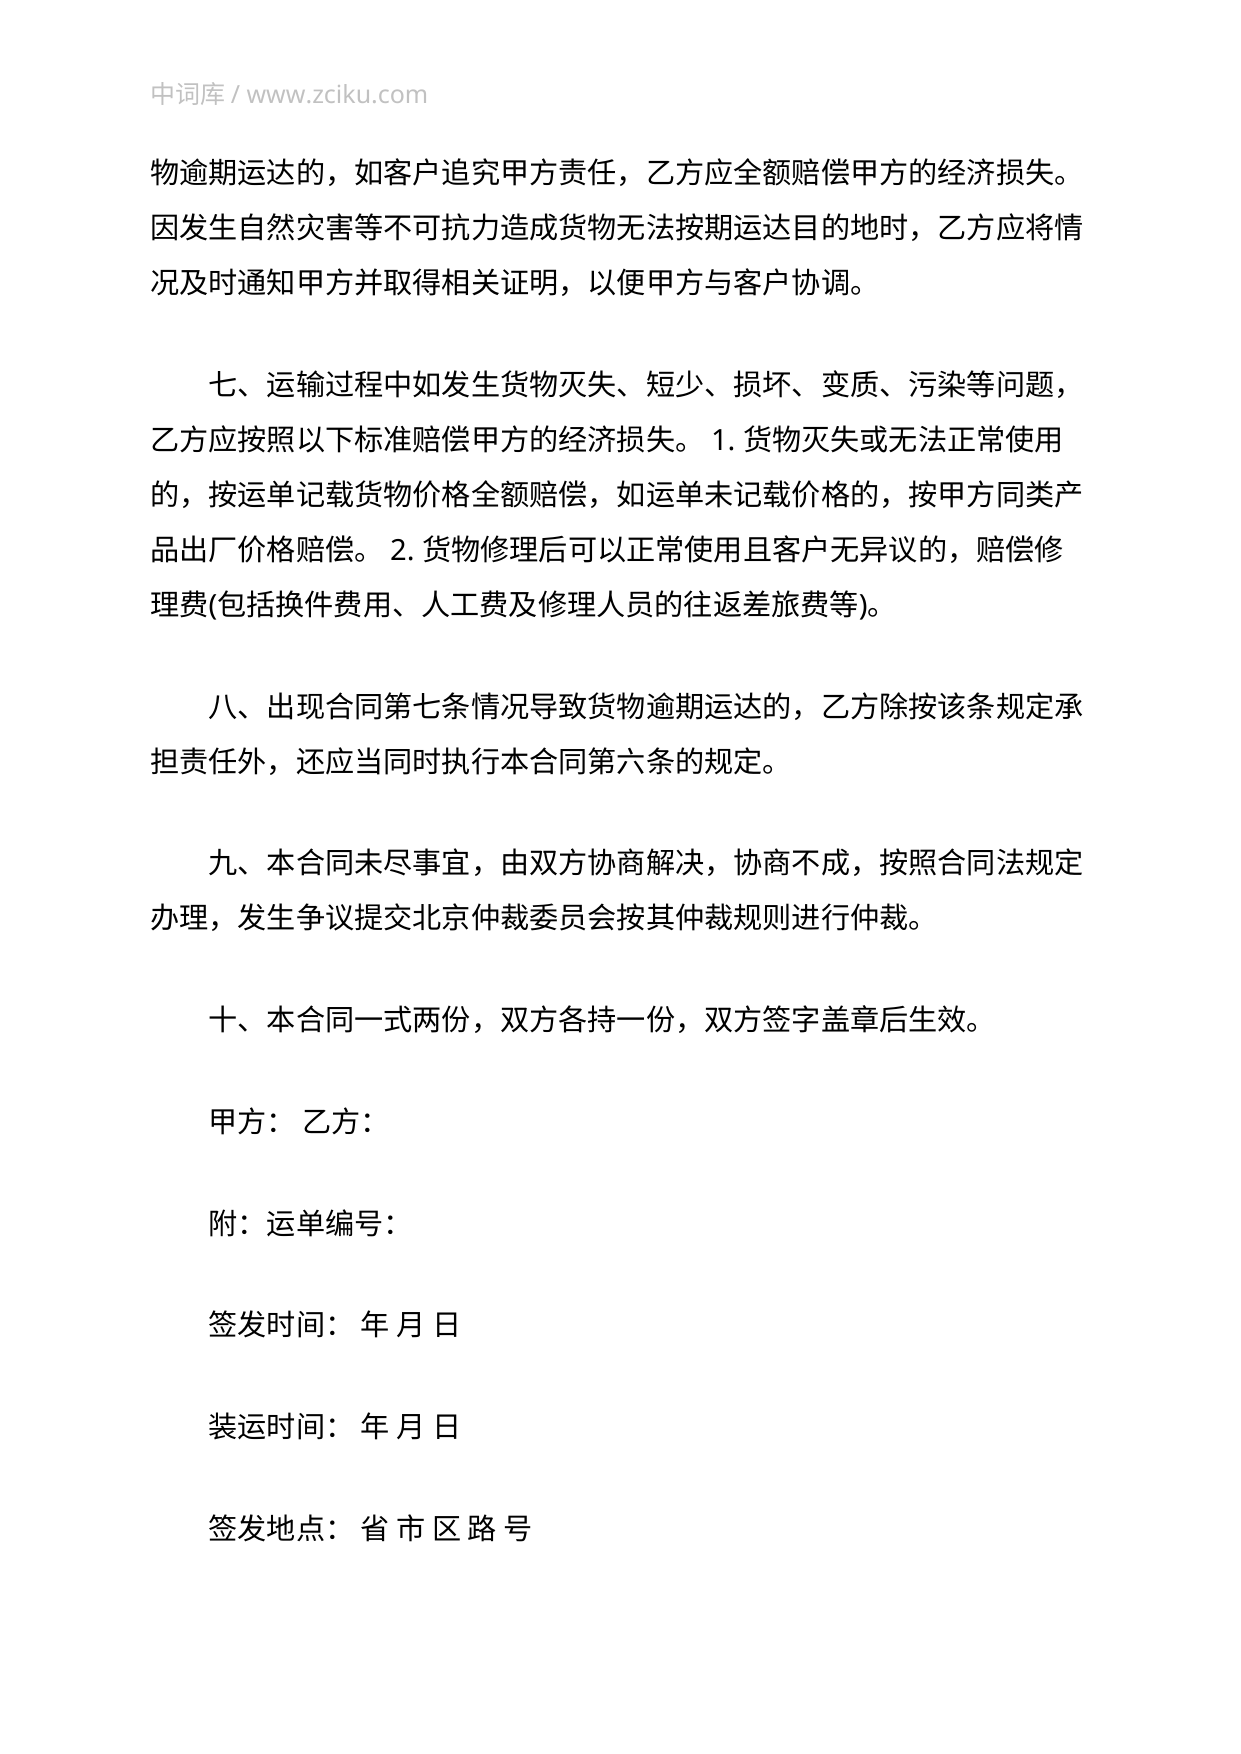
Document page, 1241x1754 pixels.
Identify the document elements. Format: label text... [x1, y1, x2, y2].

text 十、本合同一式两份，双方各持一份，双方签字盖章后生效。 [150, 997, 1090, 1039]
text 八、出现合同第七条情况导致货物逾期运达的，乙方除按该条规定承担责任外，还应当同时执行本合同第六条的规定。 [150, 683, 1090, 781]
text 签发时间： 年 月 日 [150, 1302, 1090, 1344]
text 附：运单编号： [150, 1200, 1090, 1242]
text 七、运输过程中如发生货物灭失、短少、损坏、变质、污染等问题，乙方应按照以下标准赔偿甲方的经济损失。 1. 货物灭失或无法正常使用的，按运单记载货物价格全额赔偿，如运单未记载价格的，按甲方同类产品出厂价格赔偿。 2. 货物修理后可以正常使用且客户无异议的，赔偿修理费(包括换件费用、人工费及修理人员的往返差旅费等)。 [150, 362, 1090, 624]
text 装运时间： 年 月 日 [150, 1404, 1090, 1446]
text 九、本合同未尽事宜，由双方协商解决，协商不成，按照合同法规定办理，发生争议提交北京仲裁委员会按其仲裁规则进行仲裁。 [150, 840, 1090, 937]
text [150, 150, 1090, 302]
text 签发地点： 省 市 区 路 号 [150, 1506, 1090, 1548]
text 甲方： 乙方： [150, 1098, 1090, 1141]
